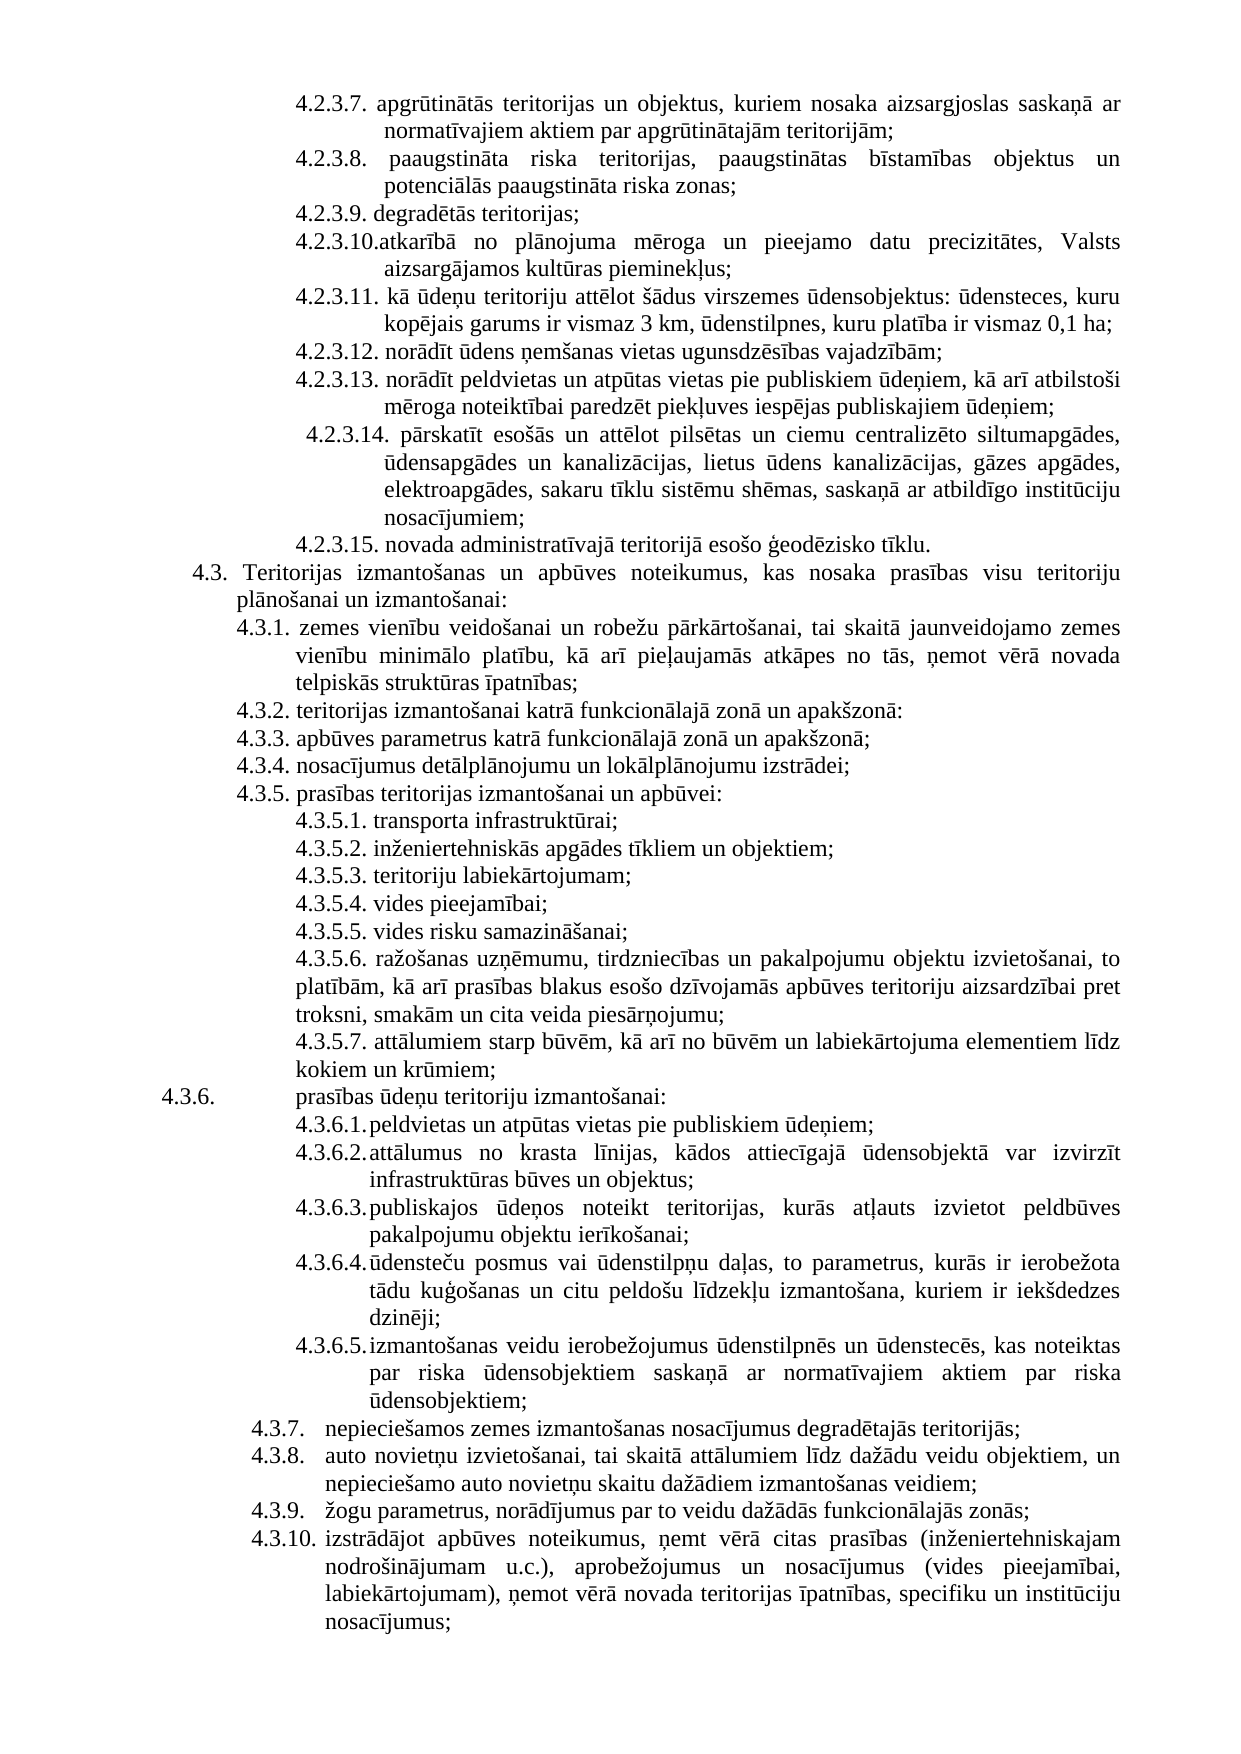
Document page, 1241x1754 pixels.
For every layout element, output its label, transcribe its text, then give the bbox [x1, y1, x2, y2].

text 4.3.5. prasības teritorijas izmantošanai un apbūvei: [236, 779, 1122, 806]
list peldvietas un atpūtas vietas pie publiskiem ūdeņiem; [295, 1110, 1122, 1138]
text 4.3.5.6. ražošanas uzņēmumu, tirdzniecības un pakalpojumu objektu izvietošanai, to platībām, kā arī prasības blakus esošo dzīvojamās apbūves teritoriju aizsardzībai pret troksni, smakām un cita veida piesārņojumu; [295, 944, 1122, 1027]
text 4.2.3.15. novada administratīvajā teritorijā esošo ģeodēzisko tīklu. [295, 530, 1122, 558]
text 4.2.3.7. apgrūtinātās teritorijas un objektus, kuriem nosaka aizsargjoslas saskaņā ar normatīvajiem aktiem par apgrūtinātajām teritorijām; [295, 89, 1122, 144]
text 4.3.5.4. vides pieejamībai; [295, 889, 1122, 917]
text 4.3.5.3. teritoriju labiekārtojumam; [295, 862, 1122, 889]
text 4.2.3.14. pārskatīt esošās un attēlot pilsētas un ciemu centralizēto siltumapgādes, ūdensapgādes un kanalizācijas, lietus ūdens kanalizācijas, gāzes apgādes, elektroapgādes, sakaru tīklu sistēmu shēmas, saskaņā ar atbildīgo institūciju nosacījumiem; [295, 420, 1122, 530]
text 4.2.3.11. kā ūdeņu teritoriju attēlot šādus virszemes ūdensobjektus: ūdensteces, kuru kopējais garums ir vismaz 3 km, ūdenstilpnes, kuru platība ir vismaz 0,1 ha; [295, 282, 1122, 337]
list prasības ūdeņu teritoriju izmantošanai: [133, 1082, 1122, 1110]
text 4.3.2. teritorijas izmantošanai katrā funkcionālajā zonā un apakšzonā: [236, 696, 1122, 723]
text 4.3.4. nosacījumus detālplānojumu un lokālplānojumu izstrādei; [236, 751, 1122, 779]
list nepieciešamos zemes izmantošanas nosacījumus degradētajās teritorijās; [251, 1414, 1122, 1441]
text 4.3.5.2. inženiertehniskās apgādes tīkliem un objektiem; [295, 834, 1122, 862]
text 4.3. Teritorijas izmantošanas un apbūves noteikumus, kas nosaka prasības visu teritoriju plānošanai un izmantošanai: [192, 558, 1122, 613]
text 4.2.3.8. paaugstināta riska teritorijas, paaugstinātas bīstamības objektus un potenciālās paaugstināta riska zonas; [295, 144, 1122, 199]
text 4.3.5.1. transporta infrastruktūrai; [295, 806, 1122, 834]
list attālumus no krasta līnijas, kādos attiecīgajā ūdensobjektā var izvirzīt infrastruktūras būves un objektus; [295, 1138, 1122, 1193]
list ūdensteču posmus vai ūdenstilpņu daļas, to parametrus, kurās ir ierobežota tādu kuģošanas un citu peldošu līdzekļu izmantošana, kuriem ir iekšdedzes dzinēji; [295, 1248, 1122, 1331]
text 4.2.3.9. degradētās teritorijas; [295, 199, 1122, 227]
list izmantošanas veidu ierobežojumus ūdenstilpnēs un ūdenstecēs, kas noteiktas par riska ūdensobjektiem saskaņā ar normatīvajiem aktiem par riska ūdensobjektiem; [295, 1331, 1122, 1414]
text 4.3.3. apbūves parametrus katrā funkcionālajā zonā un apakšzonā; [236, 723, 1122, 751]
text 4.3.5.5. vides risku samazināšanai; [295, 917, 1122, 944]
text 4.2.3.10.atkarībā no plānojuma mēroga un pieejamo datu precizitātes, Valsts aizsargājamos kultūras pieminekļus; [295, 227, 1122, 282]
text 4.2.3.12. norādīt ūdens ņemšanas vietas ugunsdzēsības vajadzībām; [295, 337, 1122, 365]
list žogu parametrus, norādījumus par to veidu dažādās funkcionālajās zonās; [251, 1496, 1122, 1524]
list publiskajos ūdeņos noteikt teritorijas, kurās atļauts izvietot peldbūves pakalpojumu objektu ierīkošanai; [295, 1193, 1122, 1248]
text 4.2.3.13. norādīt peldvietas un atpūtas vietas pie publiskiem ūdeņiem, kā arī atbilstoši mēroga noteiktībai paredzēt piekļuves iespējas publiskajiem ūdeņiem; [295, 365, 1122, 420]
text 4.3.5.7. attālumiem starp būvēm, kā arī no būvēm un labiekārtojuma elementiem līdz kokiem un krūmiem; [295, 1027, 1122, 1082]
list auto novietņu izvietošanai, tai skaitā attālumiem līdz dažādu veidu objektiem, un nepieciešamo auto novietņu skaitu dažādiem izmantošanas veidiem; [251, 1441, 1122, 1496]
list izstrādājot apbūves noteikumus, ņemt vērā citas prasības (inženiertehniskajam nodrošinājumam u.c.), aprobežojumus un nosacījumus (vides pieejamībai, labiekārtojumam), ņemot vērā novada teritorijas īpatnības, specifiku un institūciju nosacījumus; [251, 1524, 1122, 1634]
text 4.3.1. zemes vienību veidošanai un robežu pārkārtošanai, tai skaitā jaunveidojamo zemes vienību minimālo platību, kā arī pieļaujamās atkāpes no tās, ņemot vērā novada telpiskās struktūras īpatnības; [236, 613, 1122, 696]
